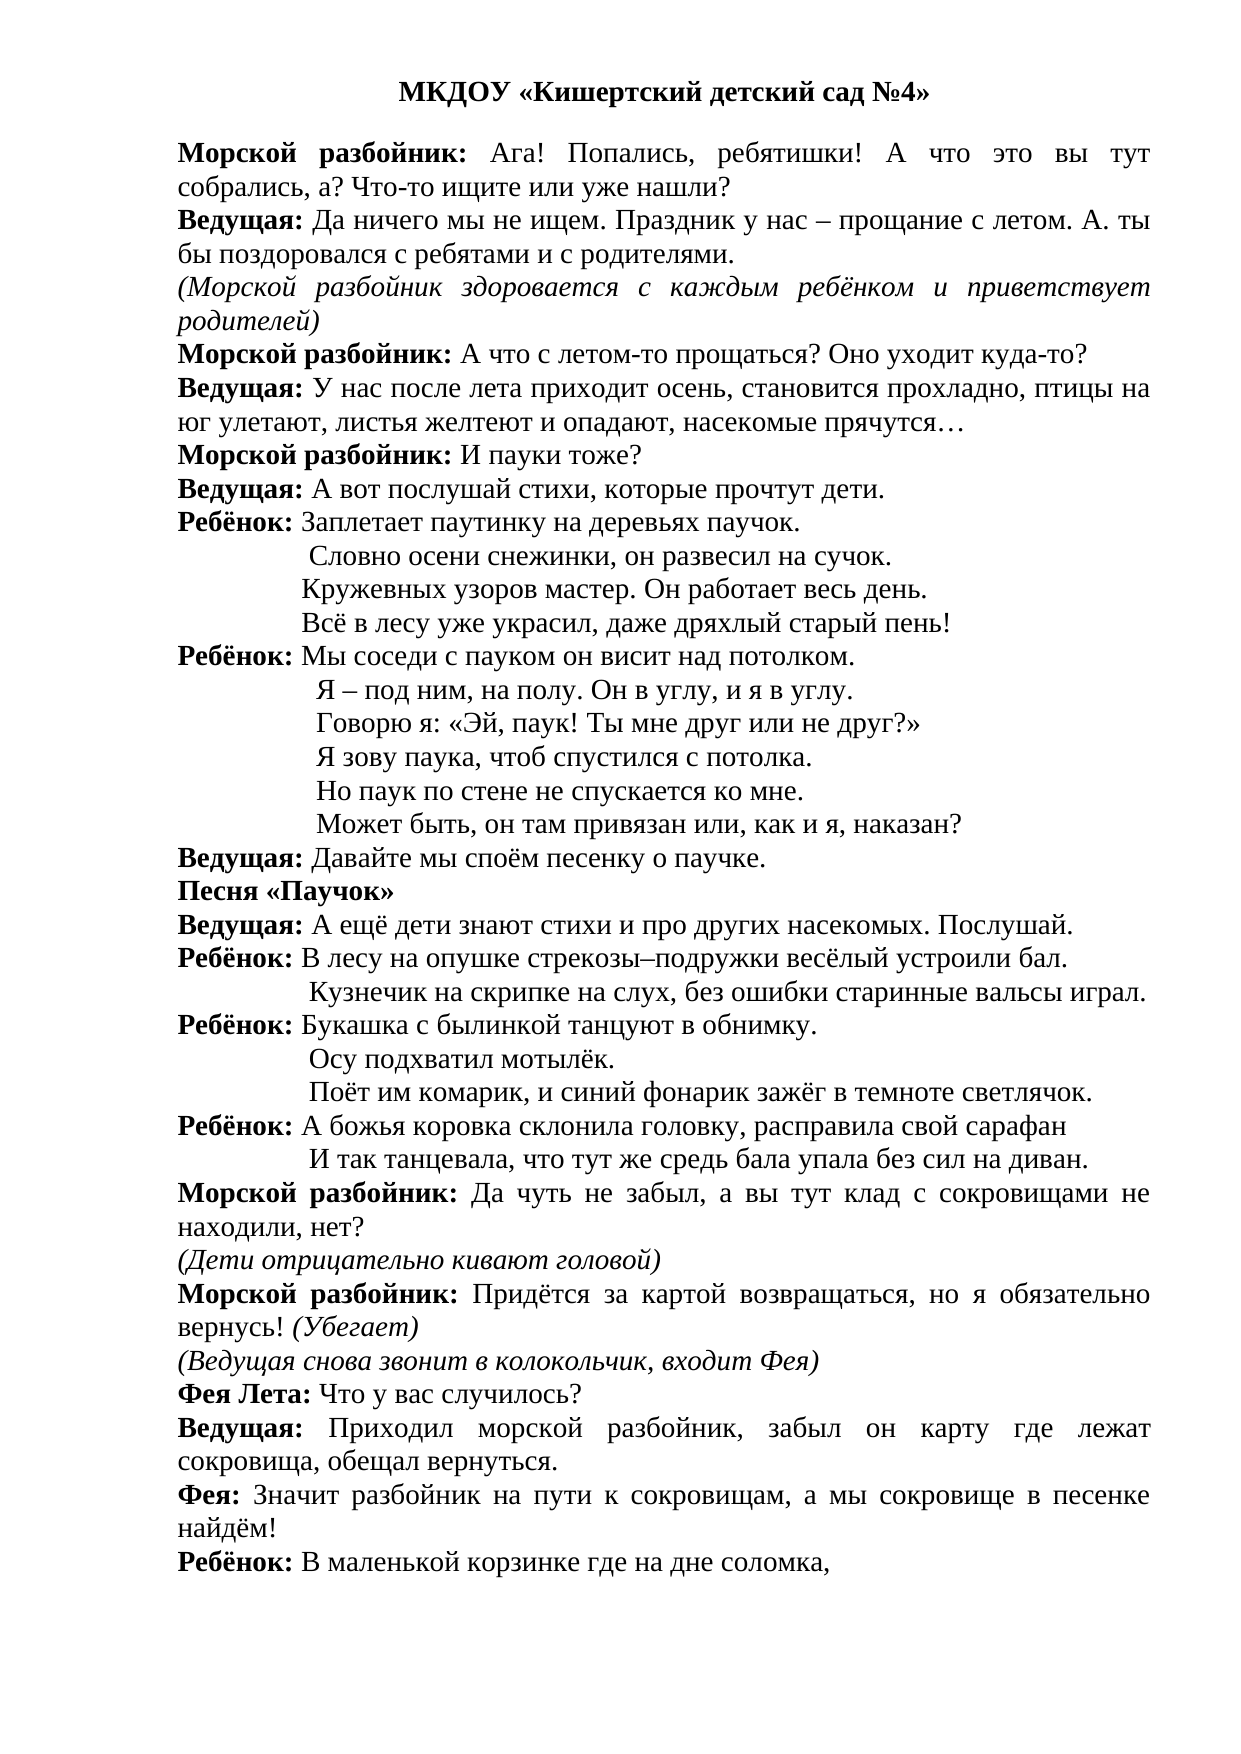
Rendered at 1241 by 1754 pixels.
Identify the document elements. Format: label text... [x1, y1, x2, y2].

text Ведущая: У нас после лета приходит осень, становится прохладно, птицы на юг улетают, листья желтеют и опадают, насекомые прячутся… [177, 370, 1152, 437]
text Ребёнок: А божья коровка склонила головку, расправила свой сарафан [177, 1108, 1152, 1142]
text Фея: Значит разбойник на пути к сокровищам, а мы сокровище в песенке найдём! [177, 1477, 1152, 1544]
text Говорю я: «Эй, паук! Ты мне друг или не друг?» [177, 706, 1152, 739]
text Кружевных узоров мастер. Он работает весь день. [177, 571, 1152, 605]
text Но паук по стене не спускается ко мне. [177, 773, 1152, 806]
text Ребёнок: В лесу на опушке стрекозы–подружки весёлый устроили бал. [177, 940, 1152, 974]
text Морской разбойник: Да чуть не забыл, а вы тут клад с сокровищами не находили, нет? [177, 1175, 1152, 1242]
text Ведущая: А вот послушай стихи, которые прочтут дети. [177, 471, 1152, 504]
text Всё в лесу уже украсил, даже дряхлый старый пень! [177, 605, 1152, 638]
text Морской разбойник: А что с летом-то прощаться? Оно уходит куда-то? [177, 337, 1152, 370]
text Морской разбойник: И пауки тоже? [177, 437, 1152, 471]
text Морской разбойник: Придётся за картой возвращаться, но я обязательно вернусь! (Убегает) [177, 1276, 1152, 1343]
text (Ведущая снова звонит в колокольчик, входит Фея) [177, 1343, 1152, 1376]
text Может быть, он там привязан или, как и я, наказан? [177, 806, 1152, 840]
text Поёт им комарик, и синий фонарик зажёг в темноте светлячок. [177, 1074, 1152, 1108]
text Ведущая: А ещё дети знают стихи и про других насекомых. Послушай. [177, 907, 1152, 940]
text И так танцевала, что тут же средь бала упала без сил на диван. [177, 1142, 1152, 1175]
text Морской разбойник: Ага! Попались, ребятишки! А что это вы тут собрались, а? Что-то ищите или уже нашли? [177, 135, 1152, 202]
text Осу подхватил мотылёк. [177, 1041, 1152, 1074]
text Ребёнок: В маленькой корзинке где на дне соломка, [177, 1544, 1152, 1578]
text Я зову паука, чтоб спустился с потолка. [177, 739, 1152, 773]
text Фея Лета: Что у вас случилось? [177, 1376, 1152, 1410]
text Ребёнок: Букашка с былинкой танцуют в обнимку. [177, 1007, 1152, 1041]
text (Дети отрицательно кивают головой) [177, 1242, 1152, 1276]
text Ведущая: Да ничего мы не ищем. Праздник у нас – прощание с летом. А. ты бы поздоровался с ребятами и с родителями. [177, 202, 1152, 269]
text (Морской разбойник здоровается с каждым ребёнком и приветствует родителей) [177, 269, 1152, 337]
text Ребёнок: Мы соседи с пауком он висит над потолком. [177, 638, 1152, 672]
text Ведущая: Давайте мы споём песенку о паучке. [177, 840, 1152, 873]
text Ведущая: Приходил морской разбойник, забыл он карту где лежат сокровища, обещал вернуться. [177, 1410, 1152, 1477]
text Ребёнок: Заплетает паутинку на деревьях паучок. [177, 504, 1152, 538]
text Кузнечик на скрипке на слух, без ошибки старинные вальсы играл. [177, 974, 1152, 1007]
text Я – под ним, на полу. Он в углу, и я в углу. [177, 672, 1152, 706]
text Словно осени снежинки, он развесил на сучок. [177, 538, 1152, 571]
text Песня «Паучок» [177, 873, 1152, 907]
